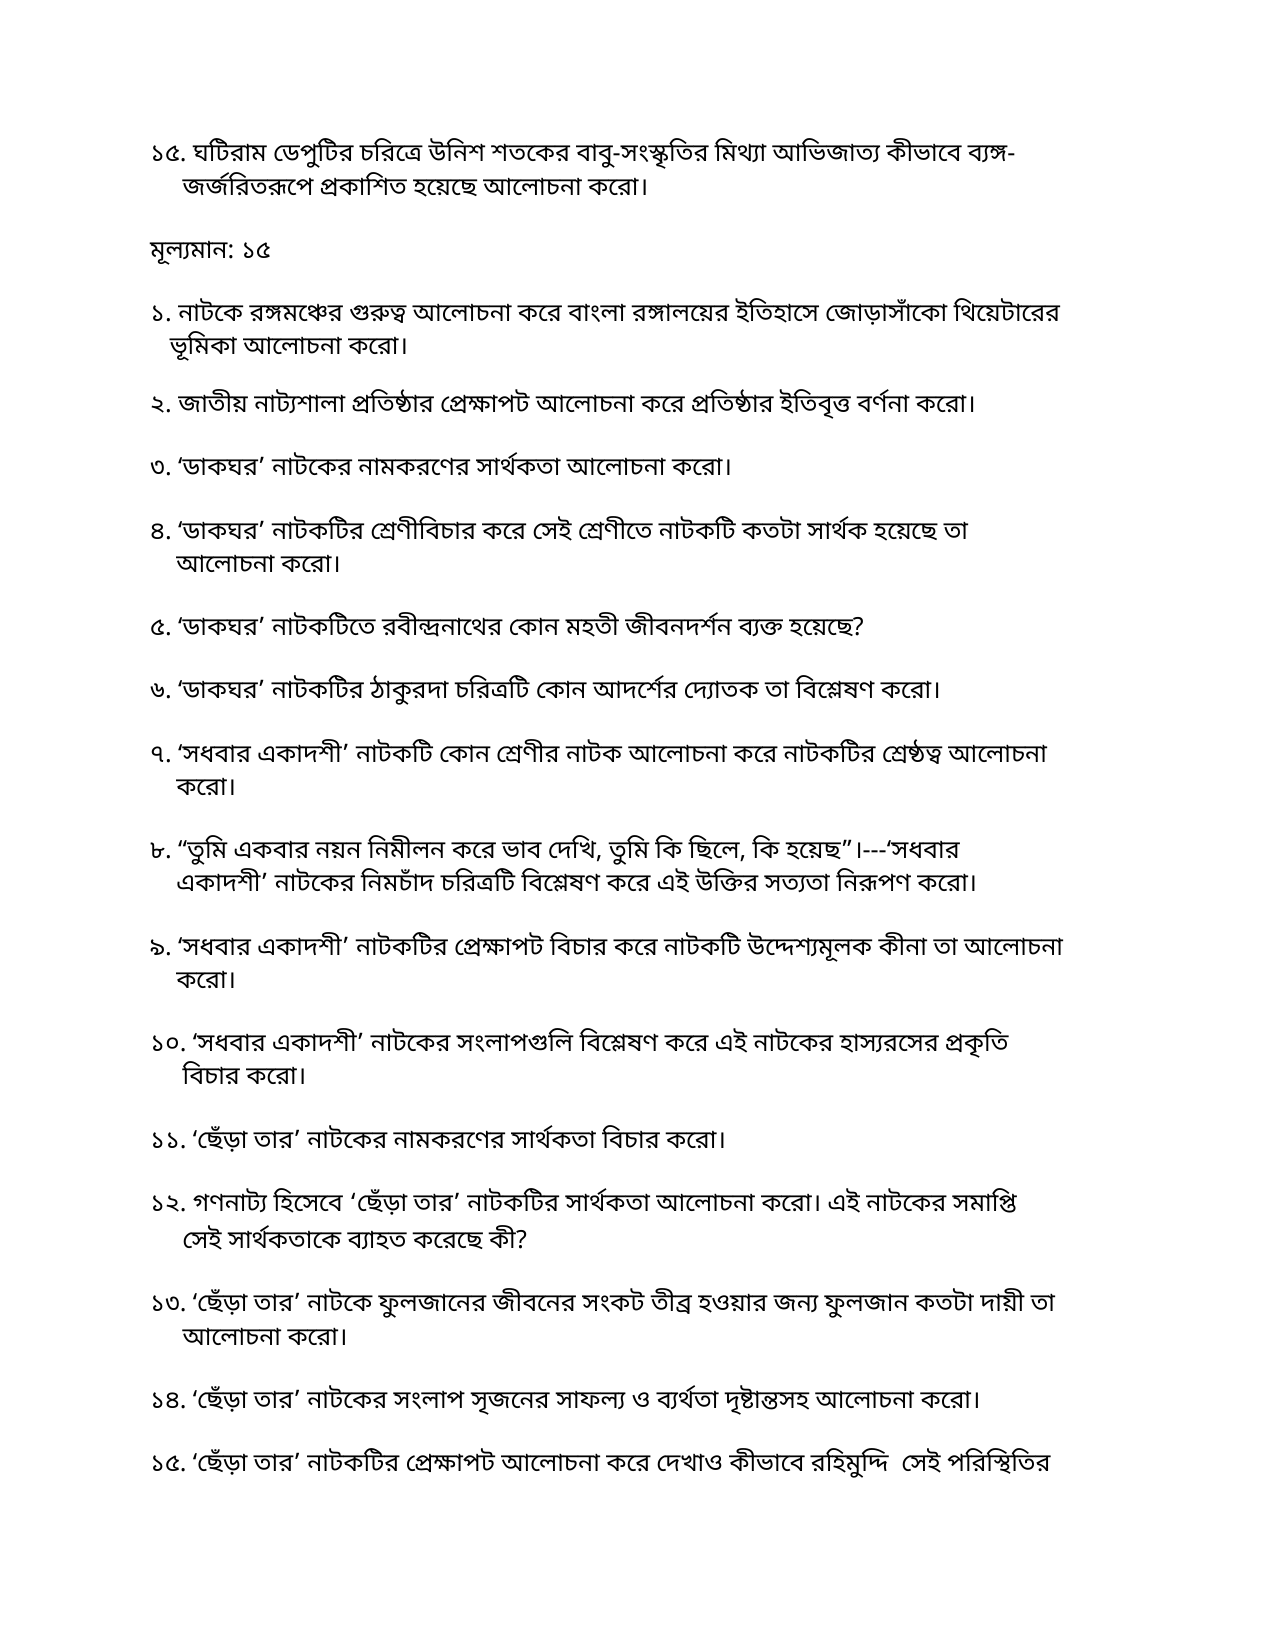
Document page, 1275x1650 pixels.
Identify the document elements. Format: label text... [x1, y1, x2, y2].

text একাদশী’ নাটকের নিমচাঁদ চরিত্রটি বিশ্লেষণ করে এই উক্তির সত্যতা নিরূপণ করো। [150, 869, 1125, 902]
text করো। [150, 965, 1125, 998]
text ১৪. ‘ছেঁড়া তার’ নাটকের সংলাপ সৃজনের সাফল্য ও ব্যর্থতা দৃষ্টান্তসহ আলোচনা করো। [150, 1381, 1125, 1418]
text করো। [150, 772, 1125, 806]
text আলোচনা করো। [150, 1322, 1125, 1355]
text ৮. “তুমি একবার নয়ন নিমীলন করে ভাব দেখি, তুমি কি ছিলে, কি হয়েছ”।---‘সধবার [150, 832, 1125, 869]
text ৭. ‘সধবার একাদশী’ নাটকটি কোন শ্রেণীর নাটক আলোচনা করে নাটকটির শ্রেষ্ঠত্ব আলোচনা [150, 736, 1125, 772]
text ১২. গণনাট্য হিসেবে ‘ছেঁড়া তার’ নাটকটির সার্থকতা আলোচনা করো। এই নাটকের সমাপ্তি [150, 1185, 1125, 1222]
text ১. নাটকে রঙ্গমঞ্চের গুরুত্ব আলোচনা করে বাংলা রঙ্গালয়ের ইতিহাসে জোড়াসাঁকো থিয়েটারের [150, 295, 1125, 332]
text ১৫. ‘ছেঁড়া তার’ নাটকটির প্রেক্ষাপট আলোচনা করে দেখাও কীভাবে রহিমুদ্দি সেই পরিস্থিতির [150, 1445, 1125, 1482]
text ৩. ‘ডাকঘর’ নাটকের নামকরণের সার্থকতা আলোচনা করো। [150, 449, 1125, 486]
text সেই সার্থকতাকে ব্যাহত করেছে কী? [150, 1222, 1125, 1259]
text ১১. ‘ছেঁড়া তার’ নাটকের নামকরণের সার্থকতা বিচার করো। [150, 1121, 1125, 1158]
text ৯. ‘সধবার একাদশী’ নাটকটির প্রেক্ষাপট বিচার করে নাটকটি উদ্দেশ্যমূলক কীনা তা আলোচনা [150, 928, 1125, 965]
text ১৫. ঘটিরাম ডেপুটির চরিত্রে উনিশ শতকের বাবু-সংস্কৃতির মিথ্যা আভিজাত্য কীভাবে ব্যঙ্গ- [150, 135, 1125, 172]
text ২. জাতীয় নাট্যশালা প্রতিষ্ঠার প্রেক্ষাপট আলোচনা করে প্রতিষ্ঠার ইতিবৃত্ত বর্ণনা করো। [150, 386, 1125, 423]
text ৬. ‘ডাকঘর’ নাটকটির ঠাকুরদা চরিত্রটি কোন আদর্শের দ্যোতক তা বিশ্লেষণ করো। [150, 672, 1125, 709]
text ৪. ‘ডাকঘর’ নাটকটির শ্রেণীবিচার করে সেই শ্রেণীতে নাটকটি কতটা সার্থক হয়েছে তা [150, 512, 1125, 549]
text বিচার করো। [150, 1062, 1125, 1095]
text জর্জরিতরূপে প্রকাশিত হয়েছে আলোচনা করো। [150, 172, 1125, 205]
text ভূমিকা আলোচনা করো। [150, 332, 1125, 365]
text ৫. ‘ডাকঘর’ নাটকটিতে রবীন্দ্রনাথের কোন মহতী জীবনদর্শন ব্যক্ত হয়েছে? [150, 609, 1125, 646]
text আলোচনা করো। [150, 549, 1125, 582]
text ১০. ‘সধবার একাদশী’ নাটকের সংলাপগুলি বিশ্লেষণ করে এই নাটকের হাস্যরসের প্রকৃতি [150, 1025, 1125, 1062]
text মূল্যমান: ১৫ [150, 231, 1125, 268]
text ১৩. ‘ছেঁড়া তার’ নাটকে ফুলজানের জীবনের সংকট তীব্র হওয়ার জন্য ফুলজান কতটা দায়ী তা [150, 1285, 1125, 1322]
